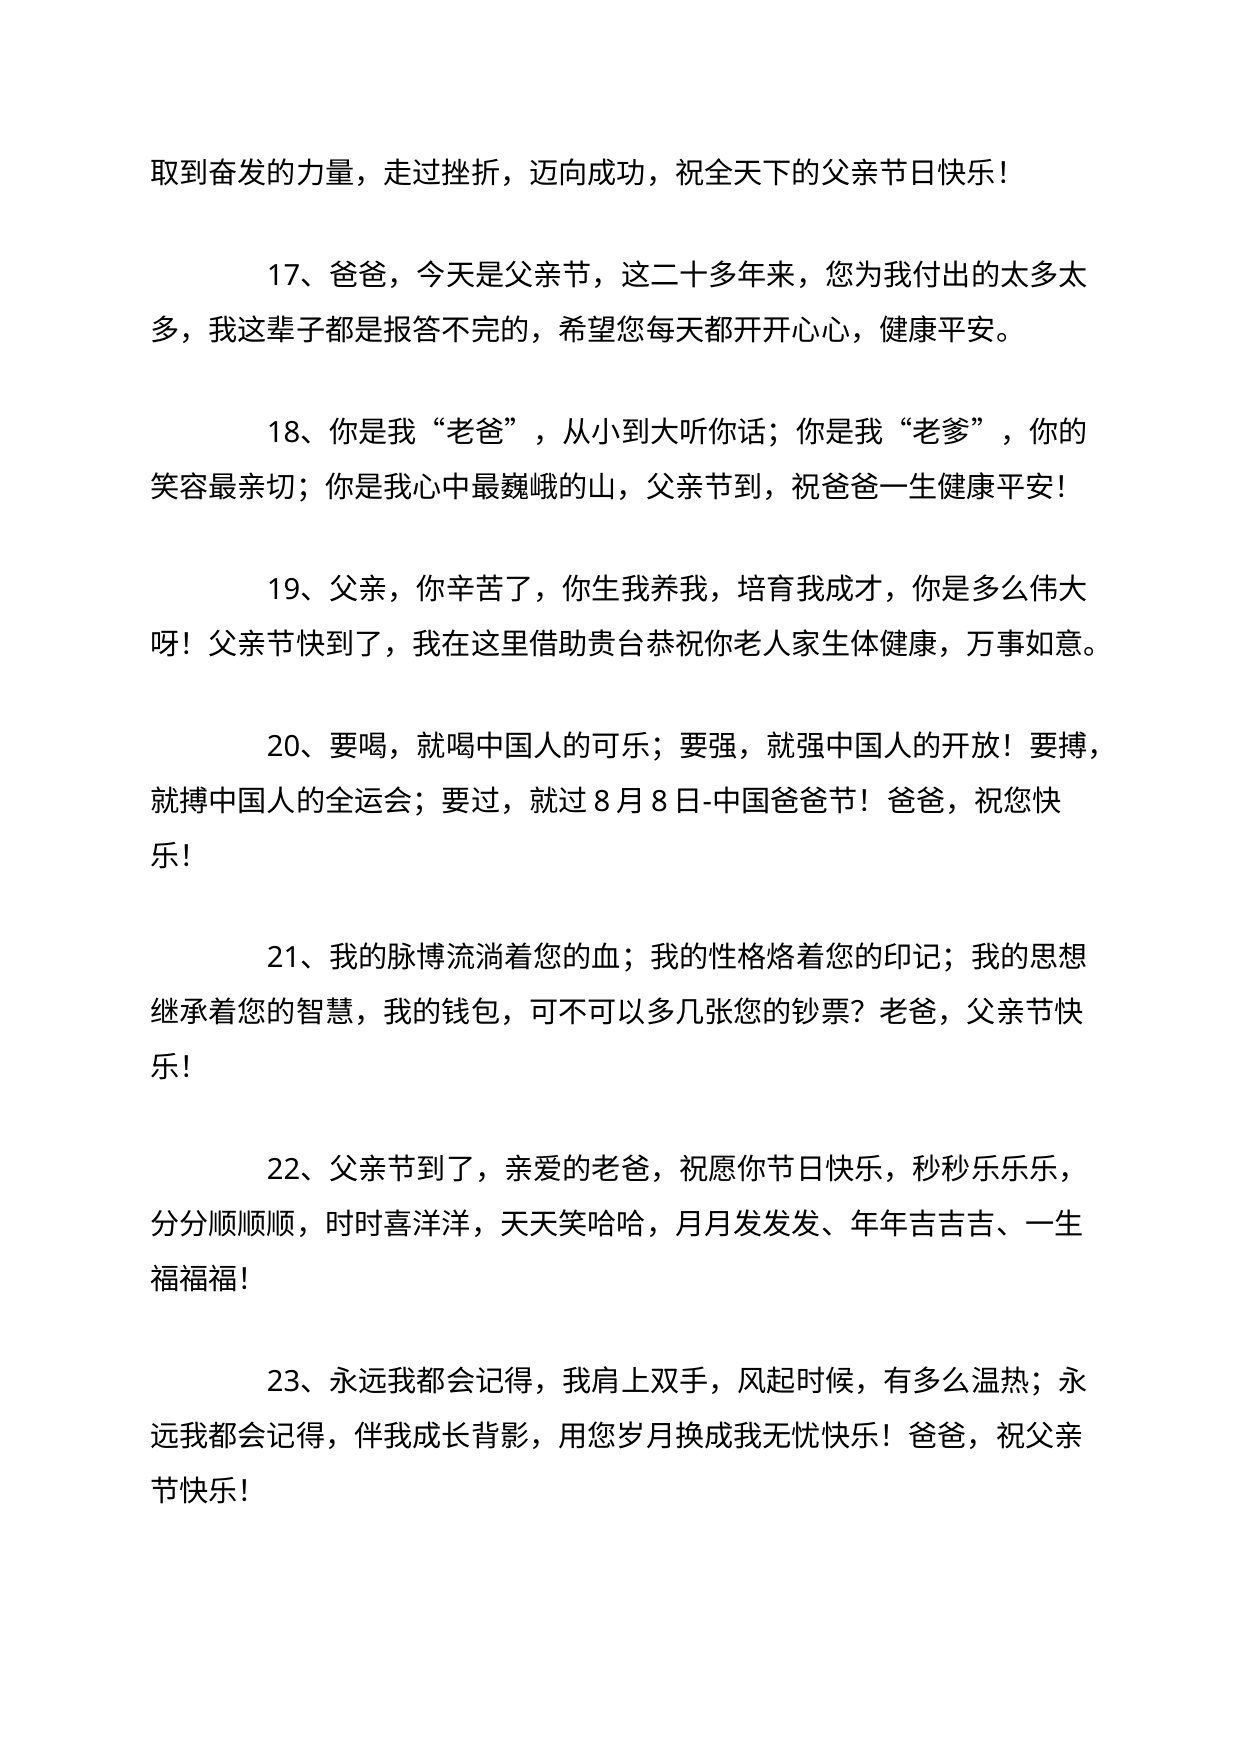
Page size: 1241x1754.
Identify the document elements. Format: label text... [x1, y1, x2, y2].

text 18、你是我“老爸”，从小到大听你话；你是我“老爹”，你的笑容最亲切；你是我心中最巍峨的山，父亲节到，祝爸爸一生健康平安！ [150, 408, 1090, 506]
text 17、爸爸，今天是父亲节，这二十多年来，您为我付出的太多太多，我这辈子都是报答不完的，希望您每天都开开心心，健康平安。 [150, 252, 1090, 349]
text 21、我的脉博流淌着您的血；我的性格烙着您的印记；我的思想继承着您的智慧，我的钱包，可不可以多几张您的钞票？老爸，父亲节快乐！ [150, 934, 1090, 1086]
text 19、父亲，你辛苦了，你生我养我，培育我成才，你是多么伟大呀！父亲节快到了，我在这里借助贵台恭祝你老人家生体健康，万事如意。 [150, 565, 1090, 663]
text 22、父亲节到了，亲爱的老爸，祝愿你节日快乐，秒秒乐乐乐，分分顺顺顺，时时喜洋洋，天天笑哈哈，月月发发发、年年吉吉吉、一生福福福！ [150, 1146, 1090, 1298]
text 20、要喝，就喝中国人的可乐；要强，就强中国人的开放！要搏，就搏中国人的全运会；要过，就过8月8日-中国爸爸节！爸爸，祝您快乐！ [150, 722, 1090, 874]
text 23、永远我都会记得，我肩上双手，风起时候，有多么温热；永远我都会记得，伴我成长背影，用您岁月换成我无忧快乐！爸爸，祝父亲节快乐！ [150, 1357, 1090, 1509]
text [150, 150, 1090, 192]
